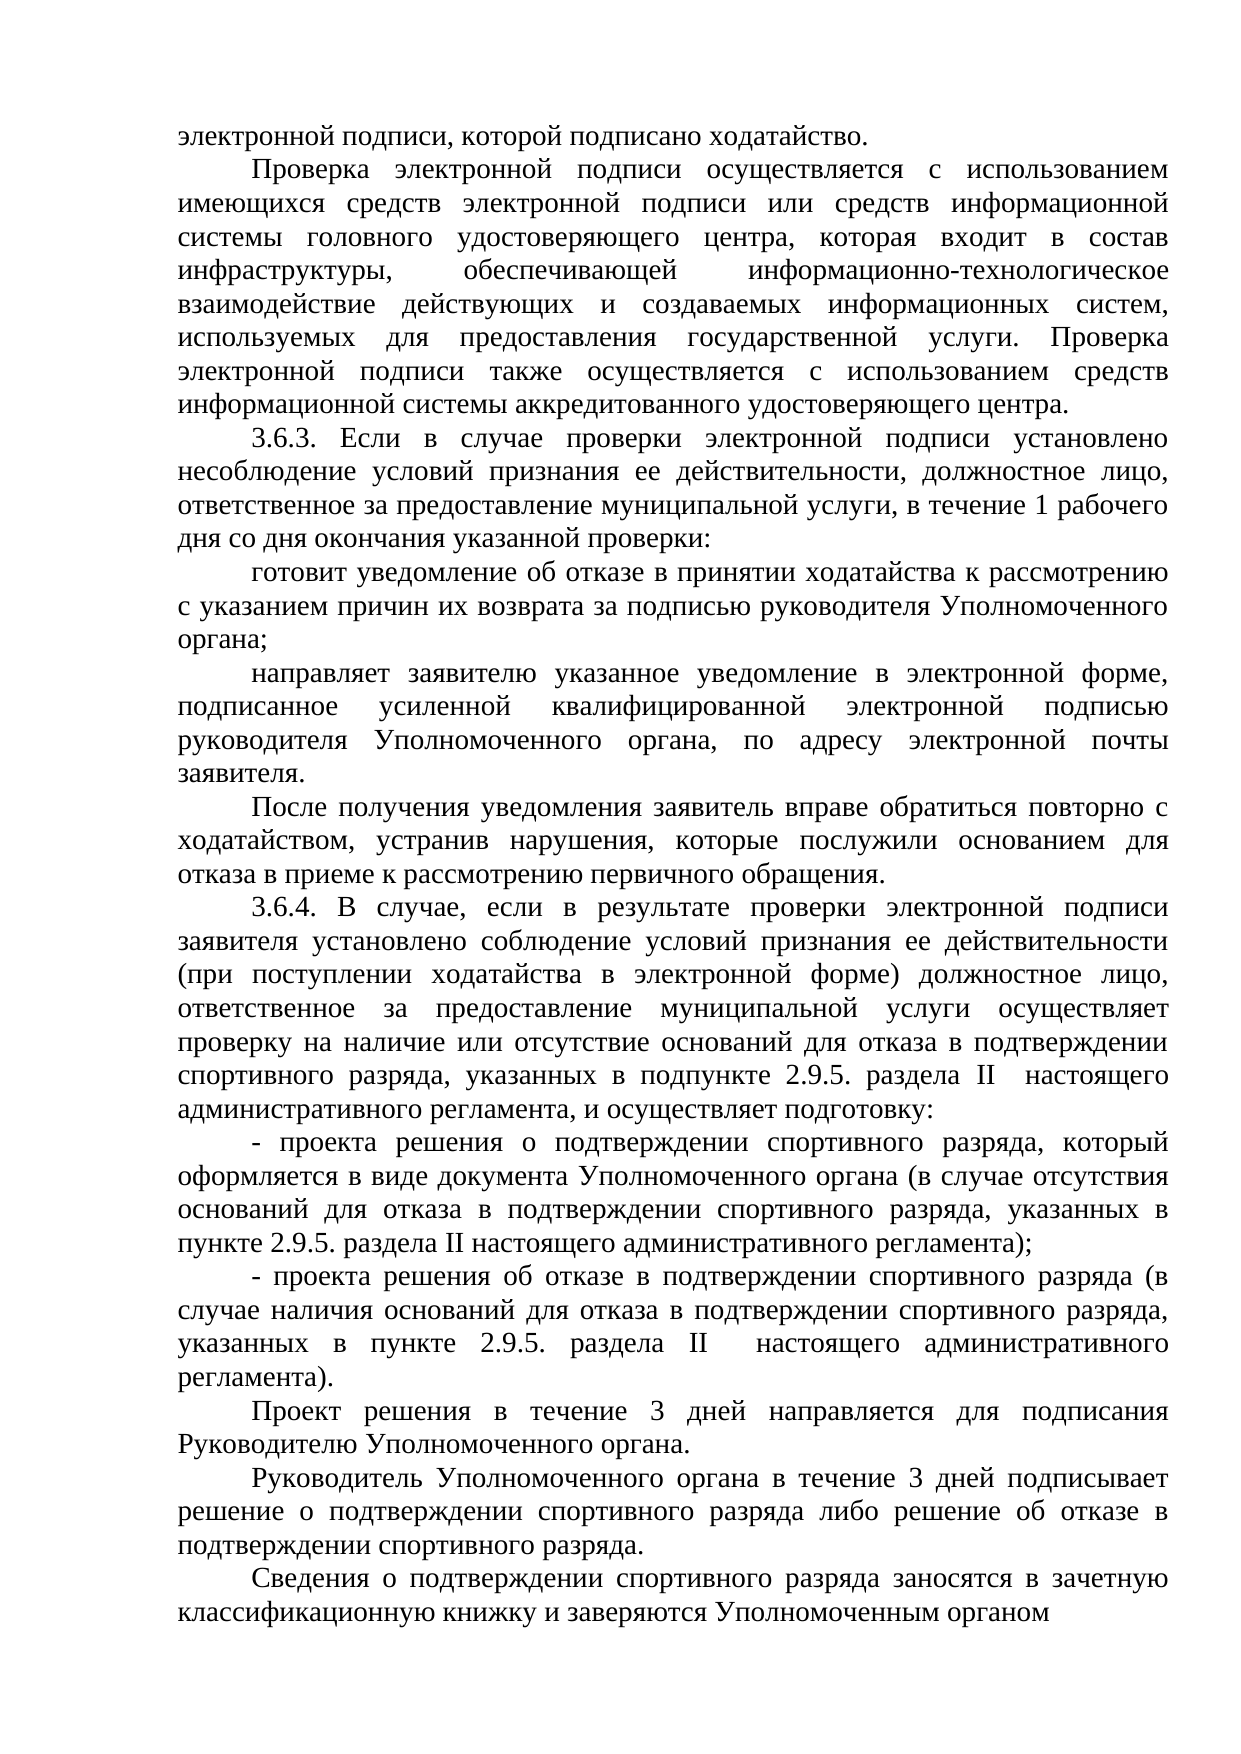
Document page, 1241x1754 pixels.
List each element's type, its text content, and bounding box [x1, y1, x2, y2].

text После получения уведомления заявитель вправе обратиться повторно с ходатайством, устранив нарушения, которые послужили основанием для отказа в приеме к рассмотрению первичного обращения. [177, 789, 1169, 889]
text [177, 118, 1169, 152]
text Сведения о подтверждении спортивного разряда заносятся в зачетную классификационную книжку и заверяются Уполномоченным органом [177, 1560, 1169, 1627]
text Проверка электронной подписи осуществляется с использованием имеющихся средств электронной подписи или средств информационной системы головного удостоверяющего центра, которая входит в состав инфраструктуры, обеспечивающей информационно-технологическое взаимодействие действующих и создаваемых информационных систем, используемых для предоставления государственной услуги. Проверка электронной подписи также осуществляется с использованием средств информационной системы аккредитованного удостоверяющего центра. [177, 152, 1169, 420]
text Проект решения в течение 3 дней направляется для подписания Руководителю Уполномоченного органа. [177, 1393, 1169, 1460]
text - проекта решения о подтверждении спортивного разряда, который оформляется в виде документа Уполномоченного органа (в случае отсутствия оснований для отказа в подтверждении спортивного разряда, указанных в пункте 2.9.5. раздела II настоящего административного регламента); [177, 1124, 1169, 1258]
text - проекта решения об отказе в подтверждении спортивного разряда (в случае наличия оснований для отказа в подтверждении спортивного разряда, указанных в пункте 2.9.5. раздела II настоящего административного регламента). [177, 1258, 1169, 1393]
text Руководитель Уполномоченного органа в течение 3 дней подписывает решение о подтверждении спортивного разряда либо решение об отказе в подтверждении спортивного разряда. [177, 1460, 1169, 1560]
text 3.6.3. Если в случае проверки электронной подписи установлено несоблюдение условий признания ее действительности, должностное лицо, ответственное за предоставление муниципальной услуги, в течение 1 рабочего дня со дня окончания указанной проверки: [177, 420, 1169, 554]
text 3.6.4. В случае, если в результате проверки электронной подписи заявителя установлено соблюдение условий признания ее действительности (при поступлении ходатайства в электронной форме) должностное лицо, ответственное за предоставление муниципальной услуги осуществляет проверку на наличие или отсутствие оснований для отказа в подтверждении спортивного разряда, указанных в подпункте 2.9.5. раздела II настоящего административного регламента, и осуществляет подготовку: [177, 889, 1169, 1124]
text готовит уведомление об отказе в принятии ходатайства к рассмотрению с указанием причин их возврата за подписью руководителя Уполномоченного органа; [177, 554, 1169, 655]
text направляет заявителю указанное уведомление в электронной форме, подписанное усиленной квалифицированной электронной подписью руководителя Уполномоченного органа, по адресу электронной почты заявителя. [177, 655, 1169, 789]
